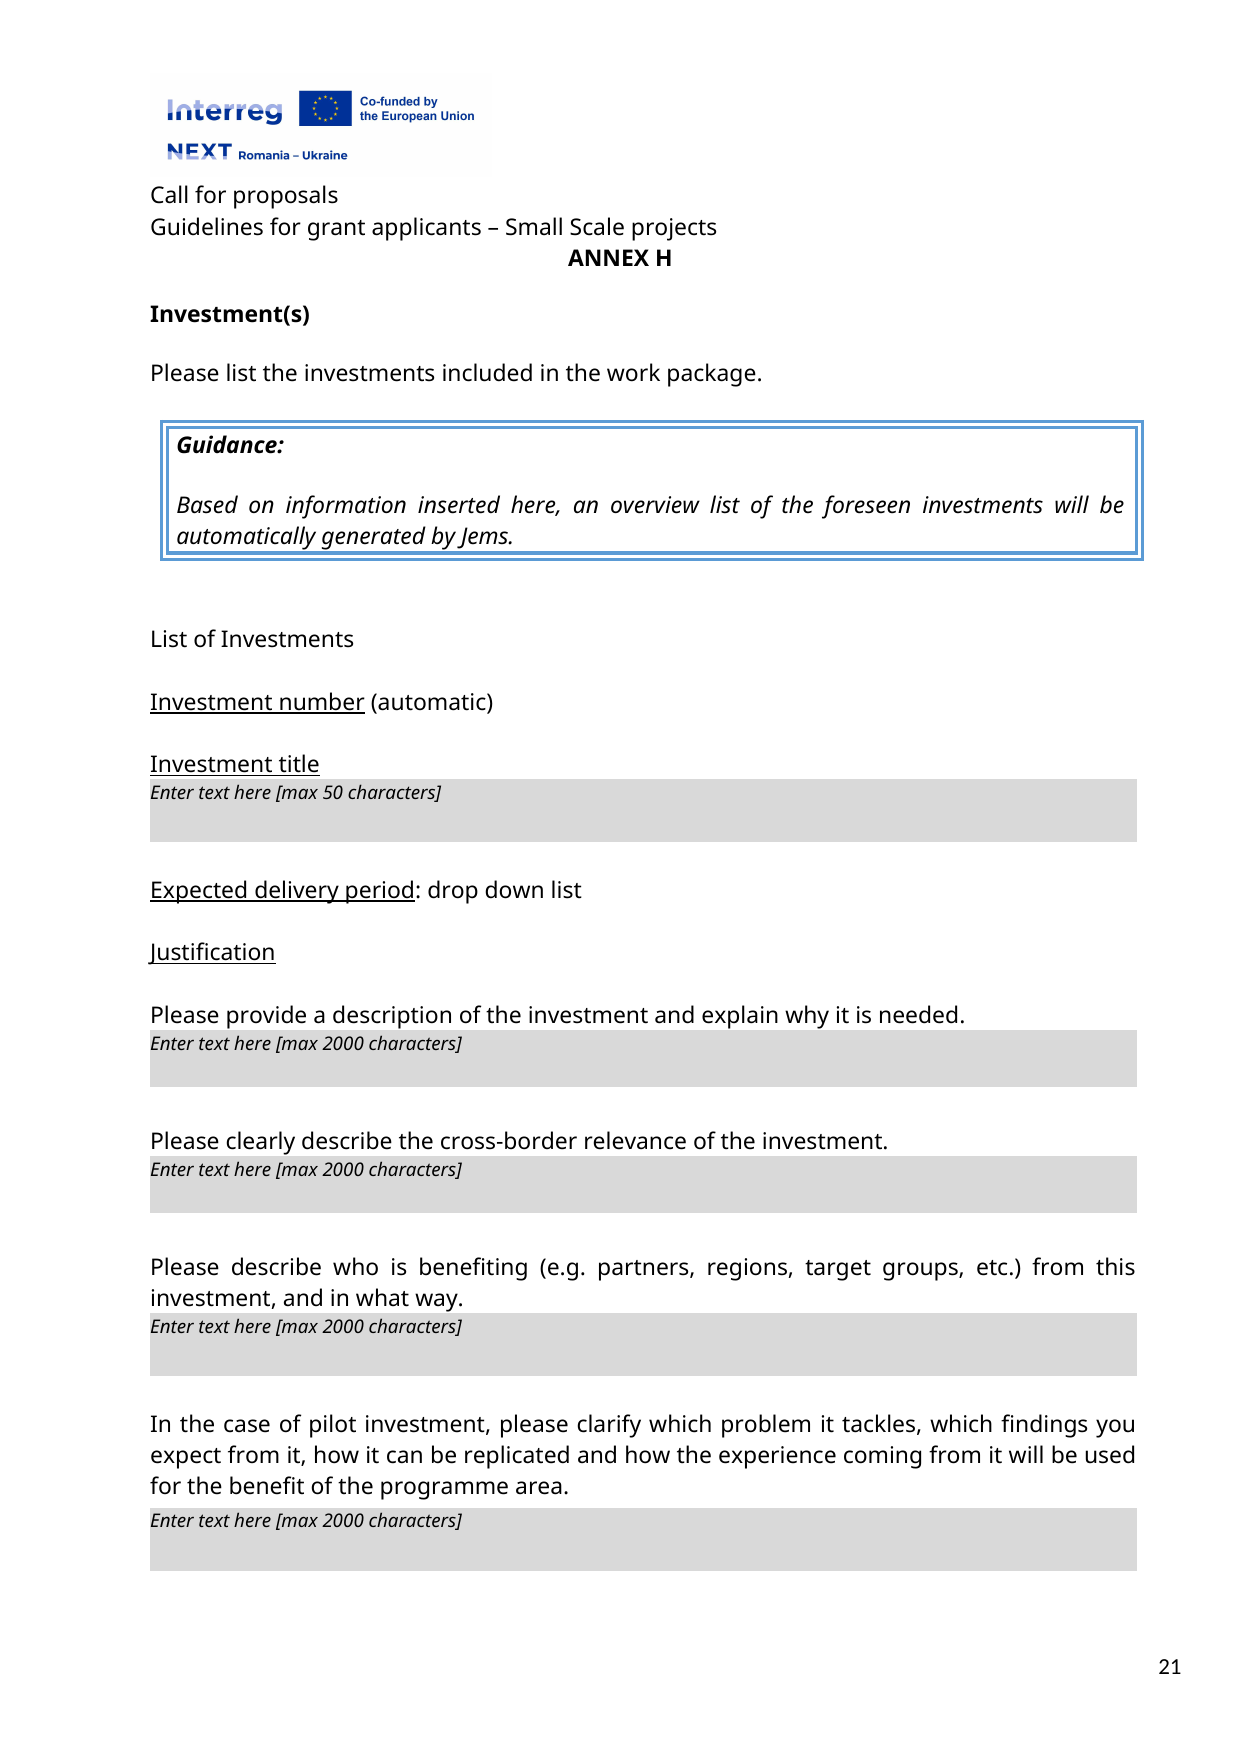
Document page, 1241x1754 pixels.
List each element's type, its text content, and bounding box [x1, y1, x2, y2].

text Enter text here [max 2000 characters] [150, 1313, 1137, 1339]
table_header Guidance: Based on information inserted here, an overview list of the foreseen investments will be automatically generated by Jems. [165, 423, 1139, 551]
text Please list the investments included in the work package. [150, 357, 1181, 388]
text Enter text here [max 50 characters] [150, 779, 1137, 805]
text Enter text here [max 2000 characters] [150, 1508, 1137, 1533]
text Investment number (automatic) [150, 686, 1137, 717]
text Please provide a description of the investment and explain why it is needed. [150, 999, 1137, 1030]
text Enter text here [max 2000 characters] [150, 1156, 1137, 1182]
text Please describe who is benefiting (e.g. partners, regions, target groups, etc.) from this investment, and in what way. [150, 1251, 1137, 1313]
text Enter text here [max 2000 characters] [150, 1030, 1137, 1056]
text Justification [150, 936, 1137, 967]
text In the case of pilot investment, please clarify which problem it tackles, which findings you expect from it, how it can be replicated and how the experience coming from it will be used for the benefit of the programme area. [150, 1408, 1137, 1501]
text Please clearly describe the cross-border relevance of the investment. [150, 1125, 1137, 1156]
text Investment(s) [150, 298, 1181, 329]
text Investment title [150, 748, 1137, 779]
text Expected delivery period: drop down list [150, 874, 1137, 905]
picture [150, 73, 492, 177]
text List of Investments [150, 623, 1181, 654]
